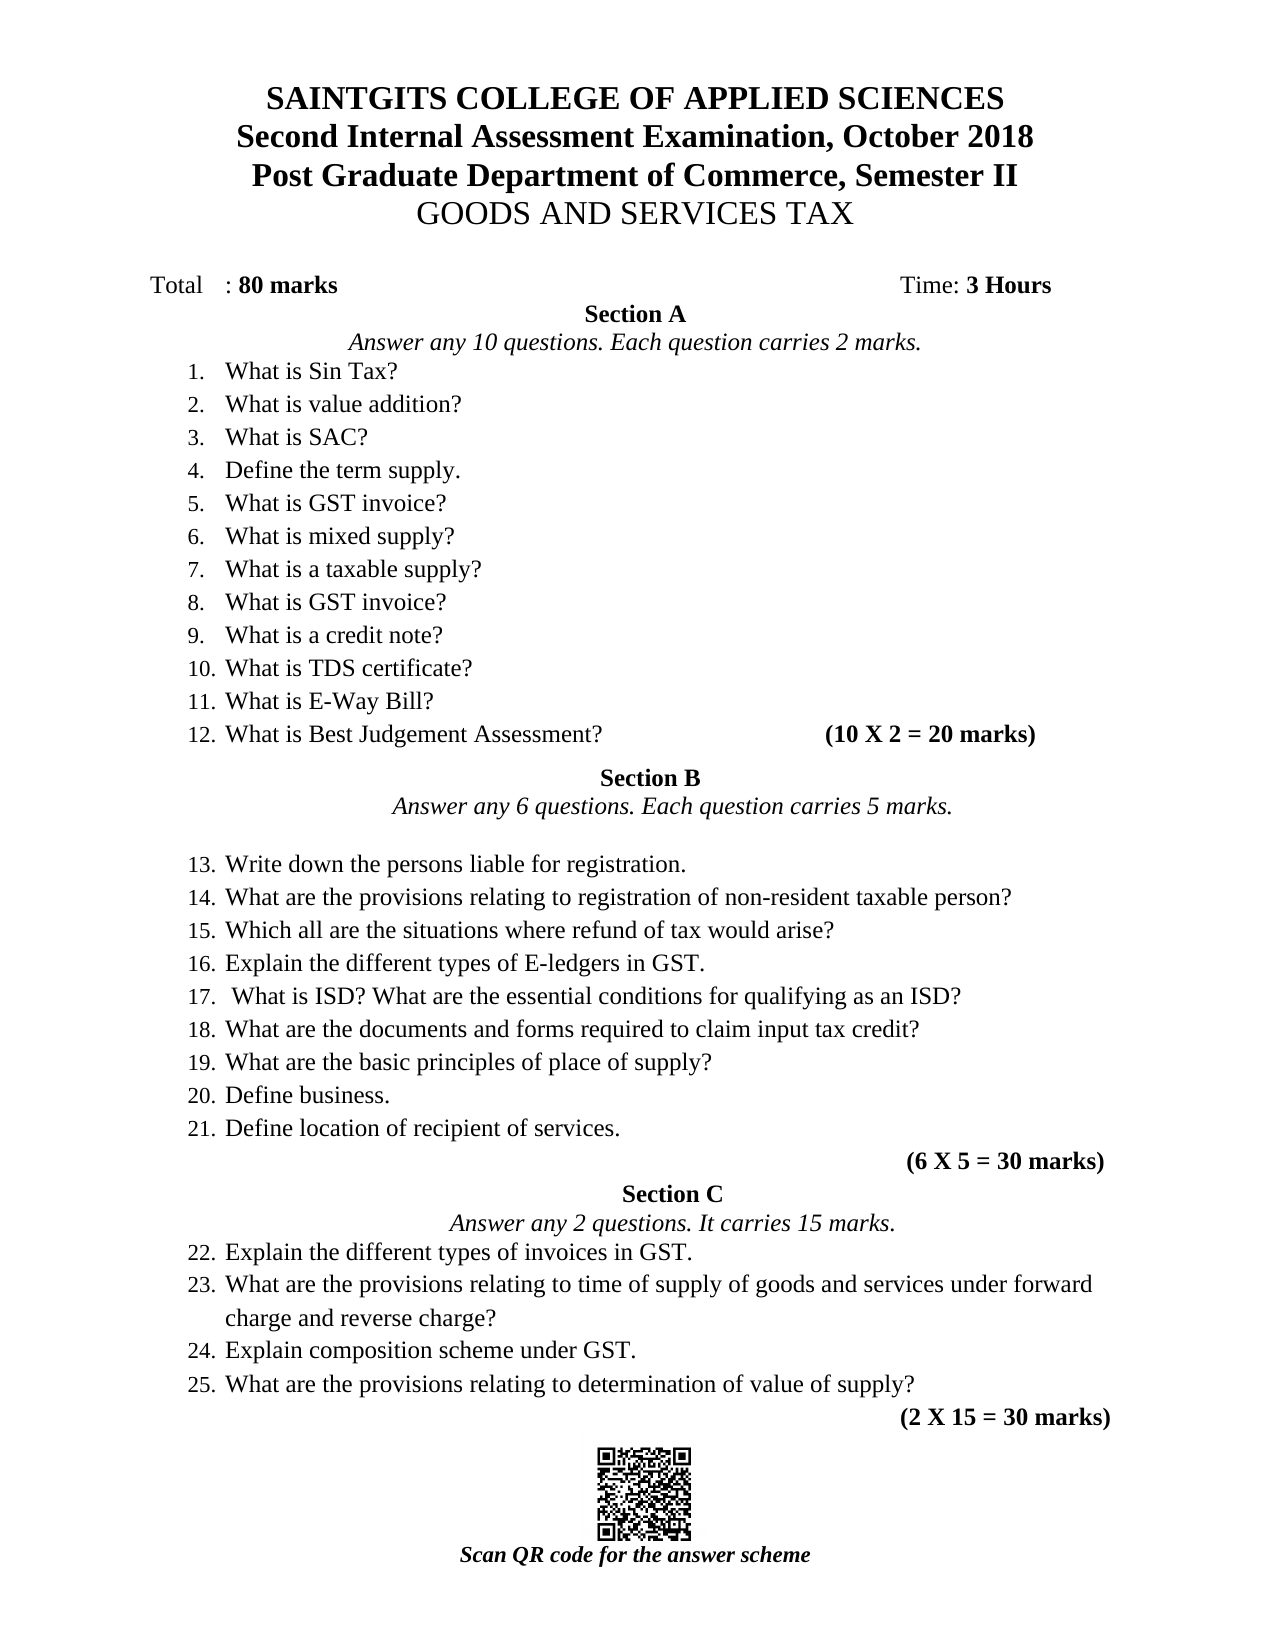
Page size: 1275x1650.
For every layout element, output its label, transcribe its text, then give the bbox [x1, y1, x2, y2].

text Second Internal Assessment Examination, October 2018 [150, 117, 1121, 155]
list What is Sin Tax? [187, 356, 1121, 385]
text Post Graduate Department of Commerce, Semester II [150, 155, 1121, 193]
list What is TDS certificate? [187, 653, 1121, 682]
list What is GST invoice? [187, 587, 1121, 616]
text Section A [150, 299, 1121, 327]
list (6 X 5 = 30 marks) [825, 1146, 1121, 1175]
text Section B [150, 763, 1121, 791]
list Answer any 6 questions. Each question carries 5 marks. [225, 791, 1121, 820]
list What is mixed supply? [187, 521, 1121, 550]
list Explain composition scheme under GST. [187, 1336, 1121, 1364]
text Answer any 10 questions. Each question carries 2 marks. [150, 327, 1121, 356]
list What is ISD? What are the essential conditions for qualifying as an ISD? [187, 981, 1121, 1010]
list What is GST invoice? [187, 488, 1121, 517]
list What is SAC? [187, 422, 1121, 451]
list Answer any 2 questions. It carries 15 marks. [225, 1208, 1121, 1237]
picture [581, 1431, 707, 1541]
list Define the term supply. [187, 455, 1121, 484]
list What are the documents and forms required to claim input tax credit? [187, 1014, 1121, 1043]
list What is value addition? [187, 389, 1121, 418]
list Define business. [187, 1080, 1121, 1109]
list Which all are the situations where refund of tax would arise? [187, 915, 1121, 944]
list Define location of recipient of services. [187, 1113, 1121, 1142]
list What is Best Judgement Assessment? (10 X 2 = 20 marks) [187, 719, 1121, 748]
text Scan QR code for the answer scheme [150, 1541, 1121, 1567]
list What are the basic principles of place of supply? [187, 1047, 1121, 1076]
text Total : 80 marks Time: 3 Hours [150, 270, 1121, 299]
list What are the provisions relating to registration of non-resident taxable person? [187, 882, 1121, 911]
list Explain the different types of invoices in GST. [187, 1237, 1121, 1265]
list (2 X 15 = 30 marks) [225, 1402, 1121, 1430]
list What is E-Way Bill? [187, 686, 1121, 715]
list What is a taxable supply? [187, 554, 1121, 583]
list Explain the different types of E-ledgers in GST. [187, 948, 1121, 977]
text SAINTGITS COLLEGE OF APPLIED SCIENCES [150, 78, 1121, 117]
list What are the provisions relating to time of supply of goods and services under forward charge and reverse charge? [187, 1269, 1121, 1331]
list What are the provisions relating to determination of value of supply? [187, 1369, 1121, 1397]
list Write down the persons liable for registration. [187, 849, 1121, 878]
list What is a credit note? [187, 620, 1121, 649]
list Section C [225, 1179, 1121, 1208]
text GOODS AND SERVICES TAX [150, 193, 1121, 232]
